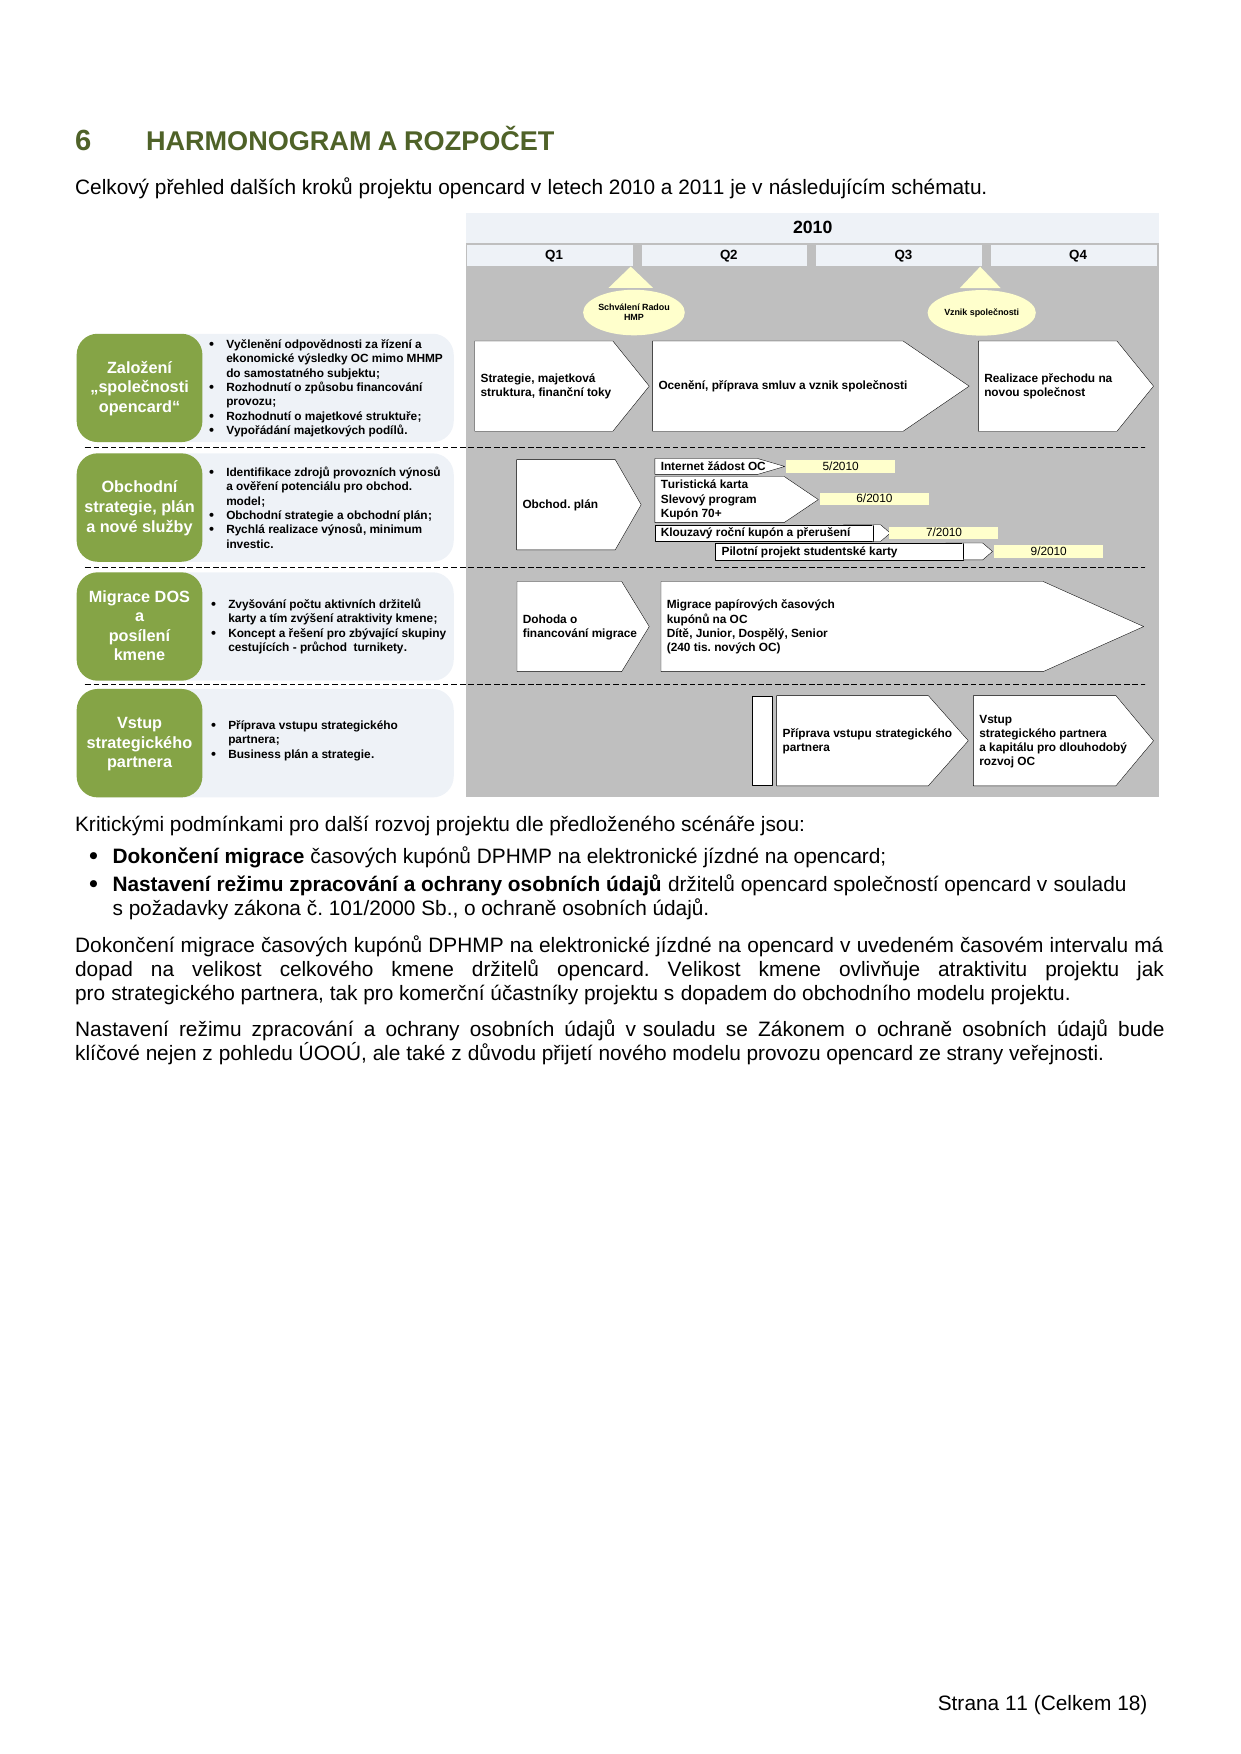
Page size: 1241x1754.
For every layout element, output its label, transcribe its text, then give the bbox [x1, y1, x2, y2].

list Dokončení migrace časových kupónů DPHMP na elektronické jízdné na opencard; [90, 844, 1165, 868]
list Nastavení režimu zpracování a ochrany osobních údajů držitelů opencard společností opencard v souladu s požadavky zákona č. 101/2000 Sb., o ochraně osobních údajů. [90, 872, 1165, 920]
text Kritickými podmínkami pro další rozvoj projektu dle předloženého scénáře jsou: [75, 812, 1165, 836]
text Nastavení režimu zpracování a ochrany osobních údajů v souladu se Zákonem o ochraně osobních údajů bude klíčové nejen z pohledu ÚOOÚ, ale také z důvodu přijetí nového modelu provozu opencard ze strany veřejnosti. [75, 1017, 1165, 1065]
subtitle Harmonogram a rozpočet [75, 123, 1165, 156]
text Celkový přehled dalších kroků projektu opencard v letech 2010 a 2011 je v následujícím schématu. [75, 175, 1165, 199]
text Dokončení migrace časových kupónů DPHMP na elektronické jízdné na opencard v uvedeném časovém intervalu má dopad na velikost celkového kmene držitelů opencard. Velikost kmene ovlivňuje atraktivitu projektu jak pro strategického partnera, tak pro komerční účastníky projektu s dopadem do obchodního modelu projektu. [75, 933, 1165, 1004]
